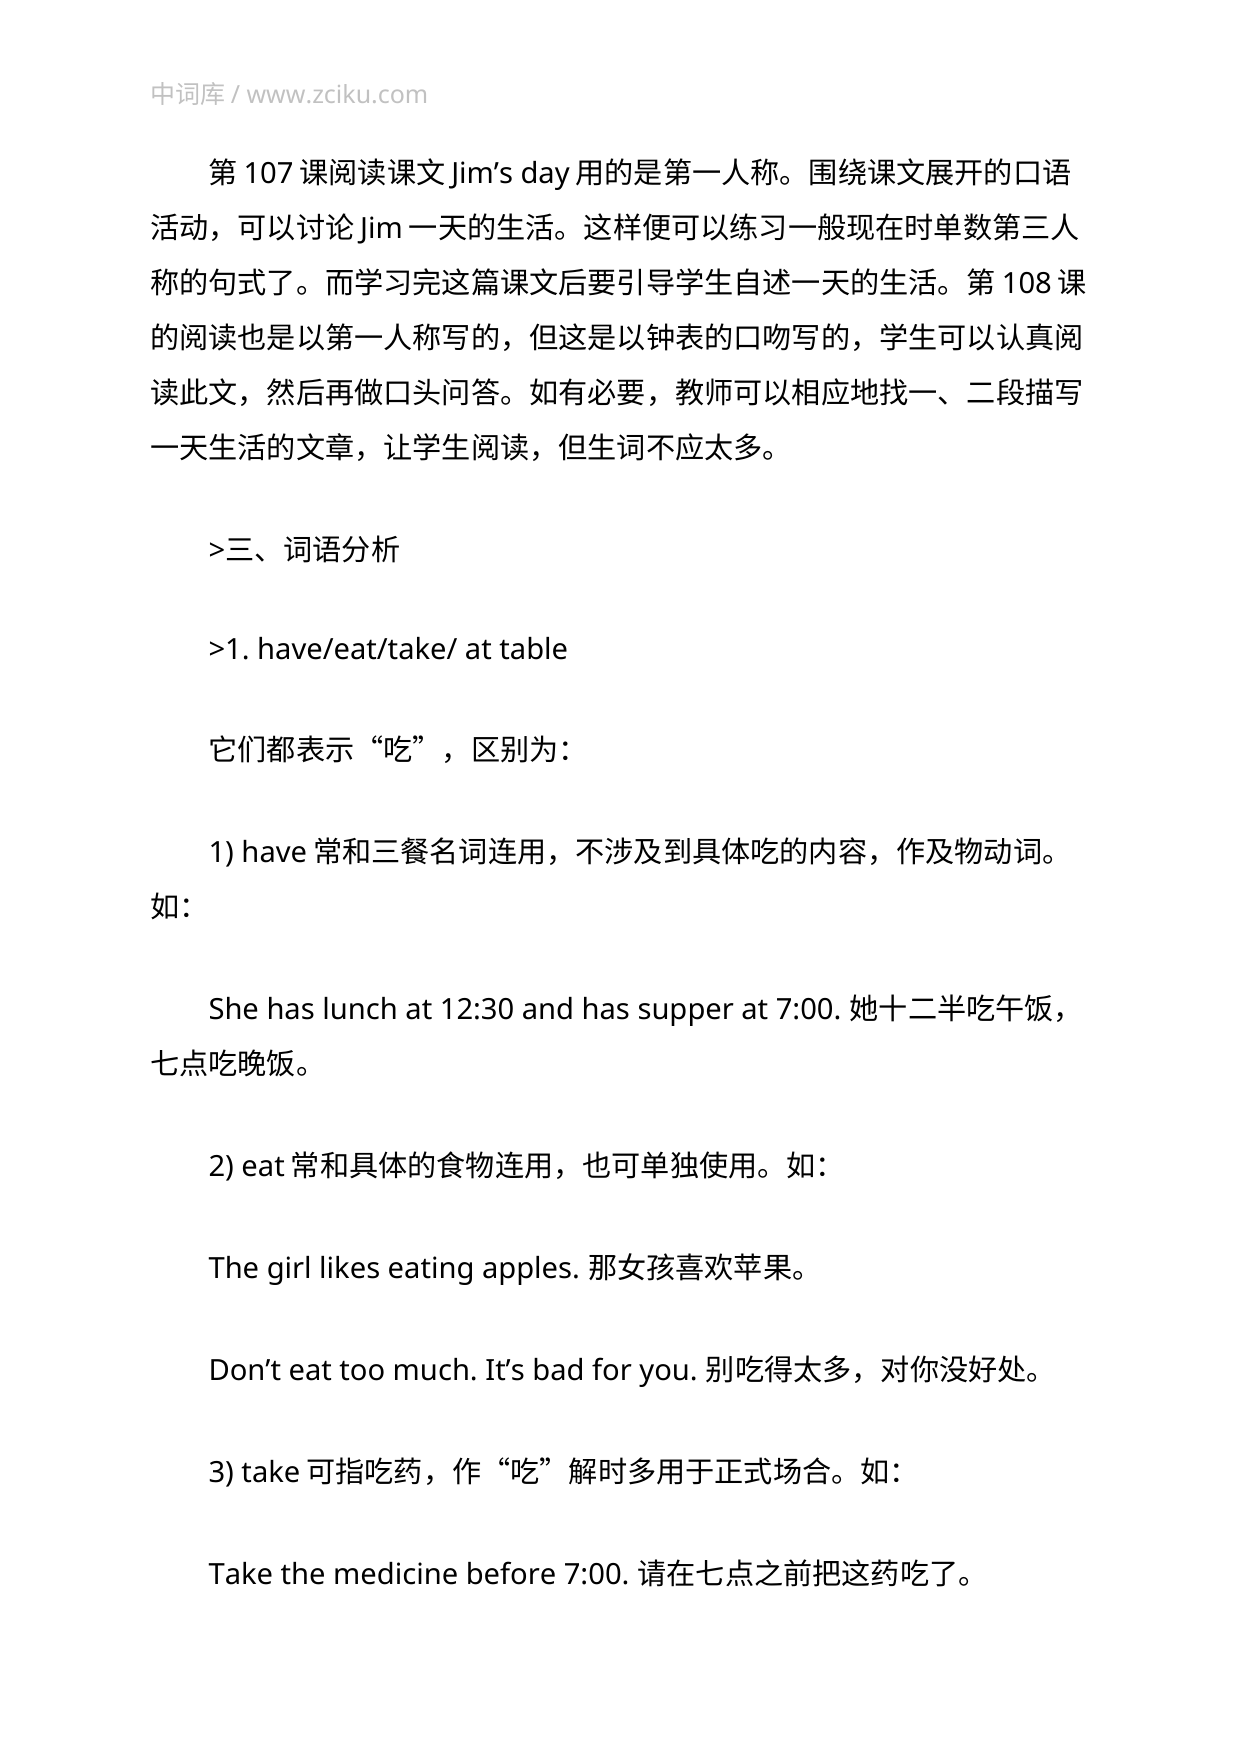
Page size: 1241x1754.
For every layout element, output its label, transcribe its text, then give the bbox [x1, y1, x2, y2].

text Take the medicine before 7:00. 请在七点之前把这药吃了。 [150, 1550, 1090, 1593]
text >三、词语分析 [150, 527, 1090, 569]
text >1. have/eat/take/ at table [150, 628, 1090, 668]
text 2) eat常和具体的食物连用，也可单独使用。如： [150, 1142, 1090, 1185]
text 它们都表示“吃”，区别为： [150, 727, 1090, 769]
text Don’t eat too much. It’s bad for you. 别吃得太多，对你没好处。 [150, 1346, 1090, 1389]
text The girl likes eating apples. 那女孩喜欢苹果。 [150, 1244, 1090, 1287]
text She has lunch at 12:30 and has supper at 7:00. 她十二半吃午饭，七点吃晚饭。 [150, 986, 1090, 1083]
text 1) have常和三餐名词连用，不涉及到具体吃的内容，作及物动词。如： [150, 829, 1090, 926]
text 3) take可指吃药，作“吃”解时多用于正式场合。如： [150, 1448, 1090, 1491]
text 第107课阅读课文Jim’s day用的是第一人称。围绕课文展开的口语活动，可以讨论Jim一天的生活。这样便可以练习一般现在时单数第三人称的句式了。而学习完这篇课文后要引导学生自述一天的生活。第108课的阅读也是以第一人称写的，但这是以钟表的口吻写的，学生可以认真阅读此文，然后再做口头问答。如有必要，教师可以相应地找一、二段描写一天生活的文章，让学生阅读，但生词不应太多。 [150, 150, 1090, 467]
